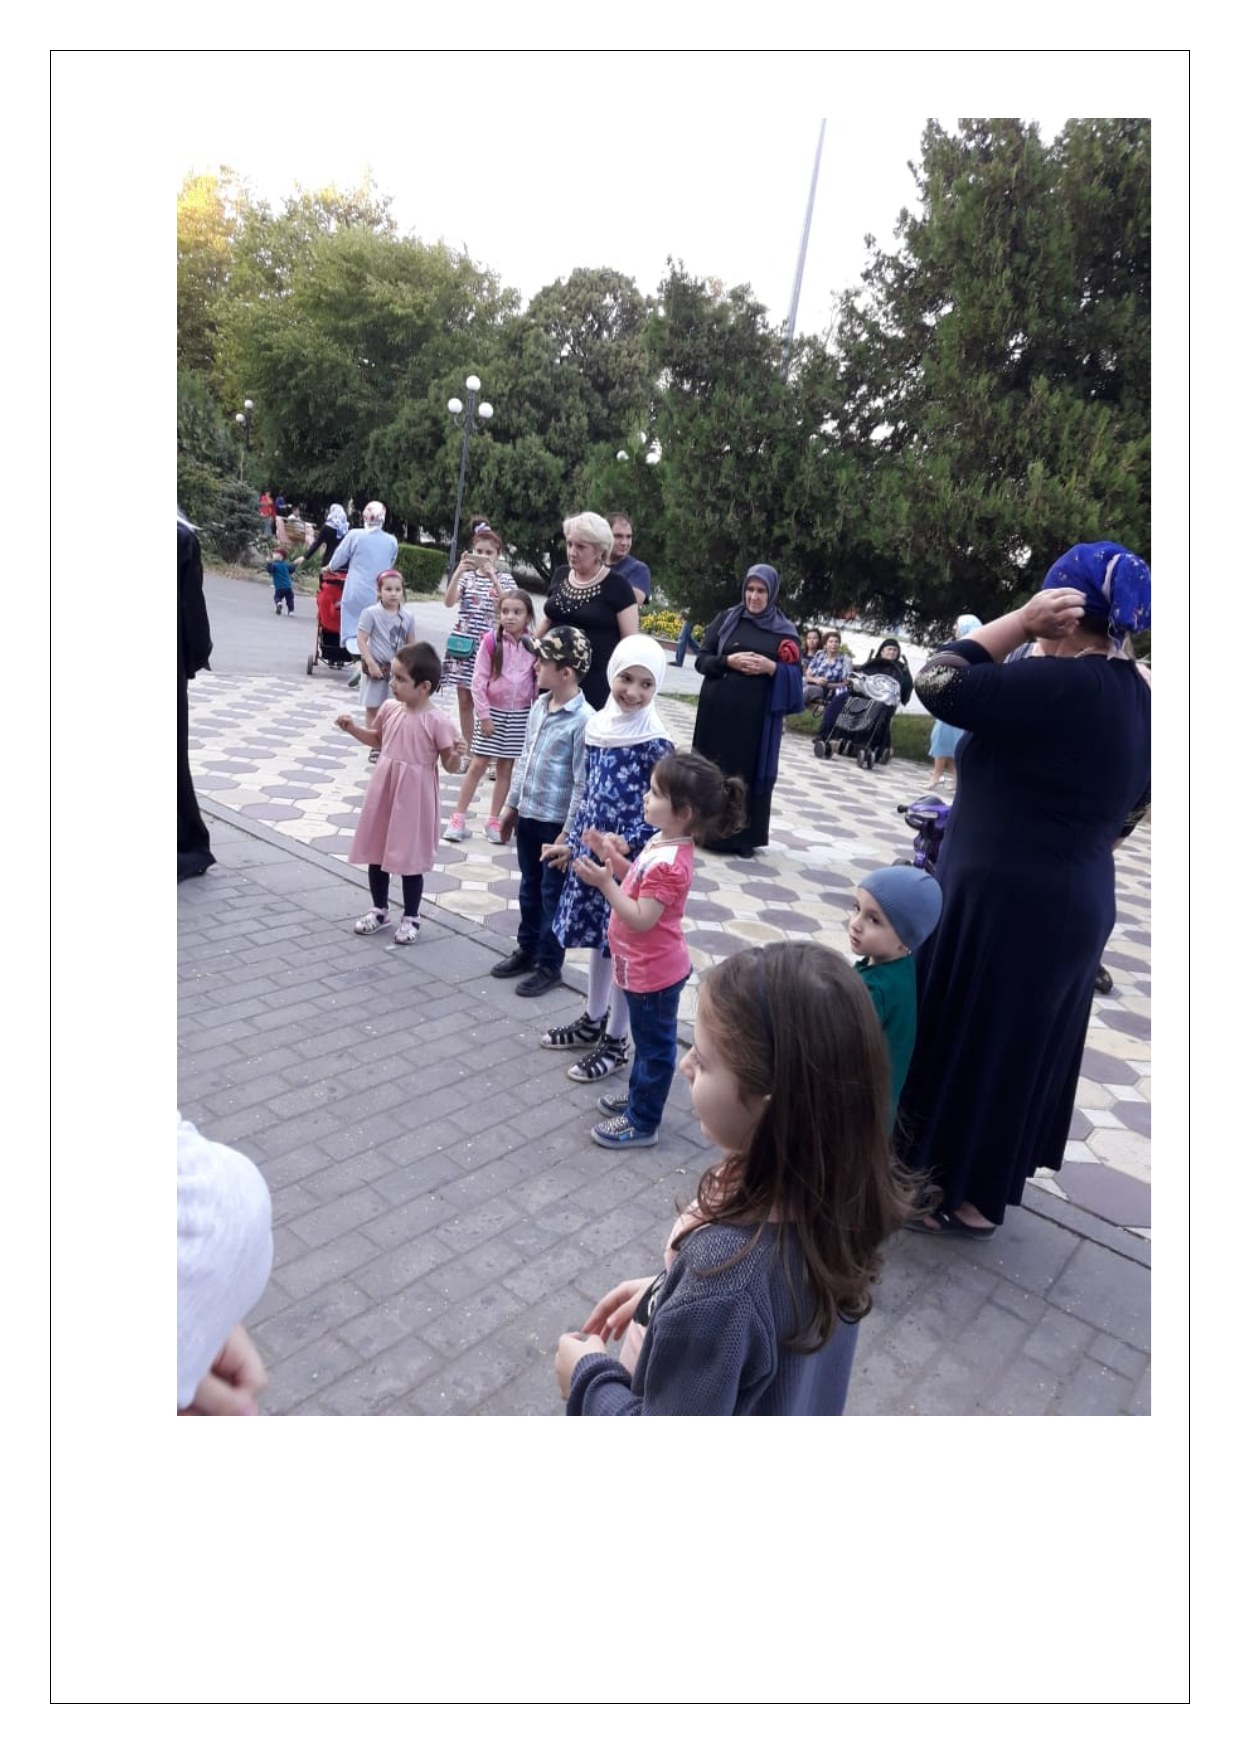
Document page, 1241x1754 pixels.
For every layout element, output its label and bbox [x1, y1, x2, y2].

picture [177, 118, 1152, 1416]
